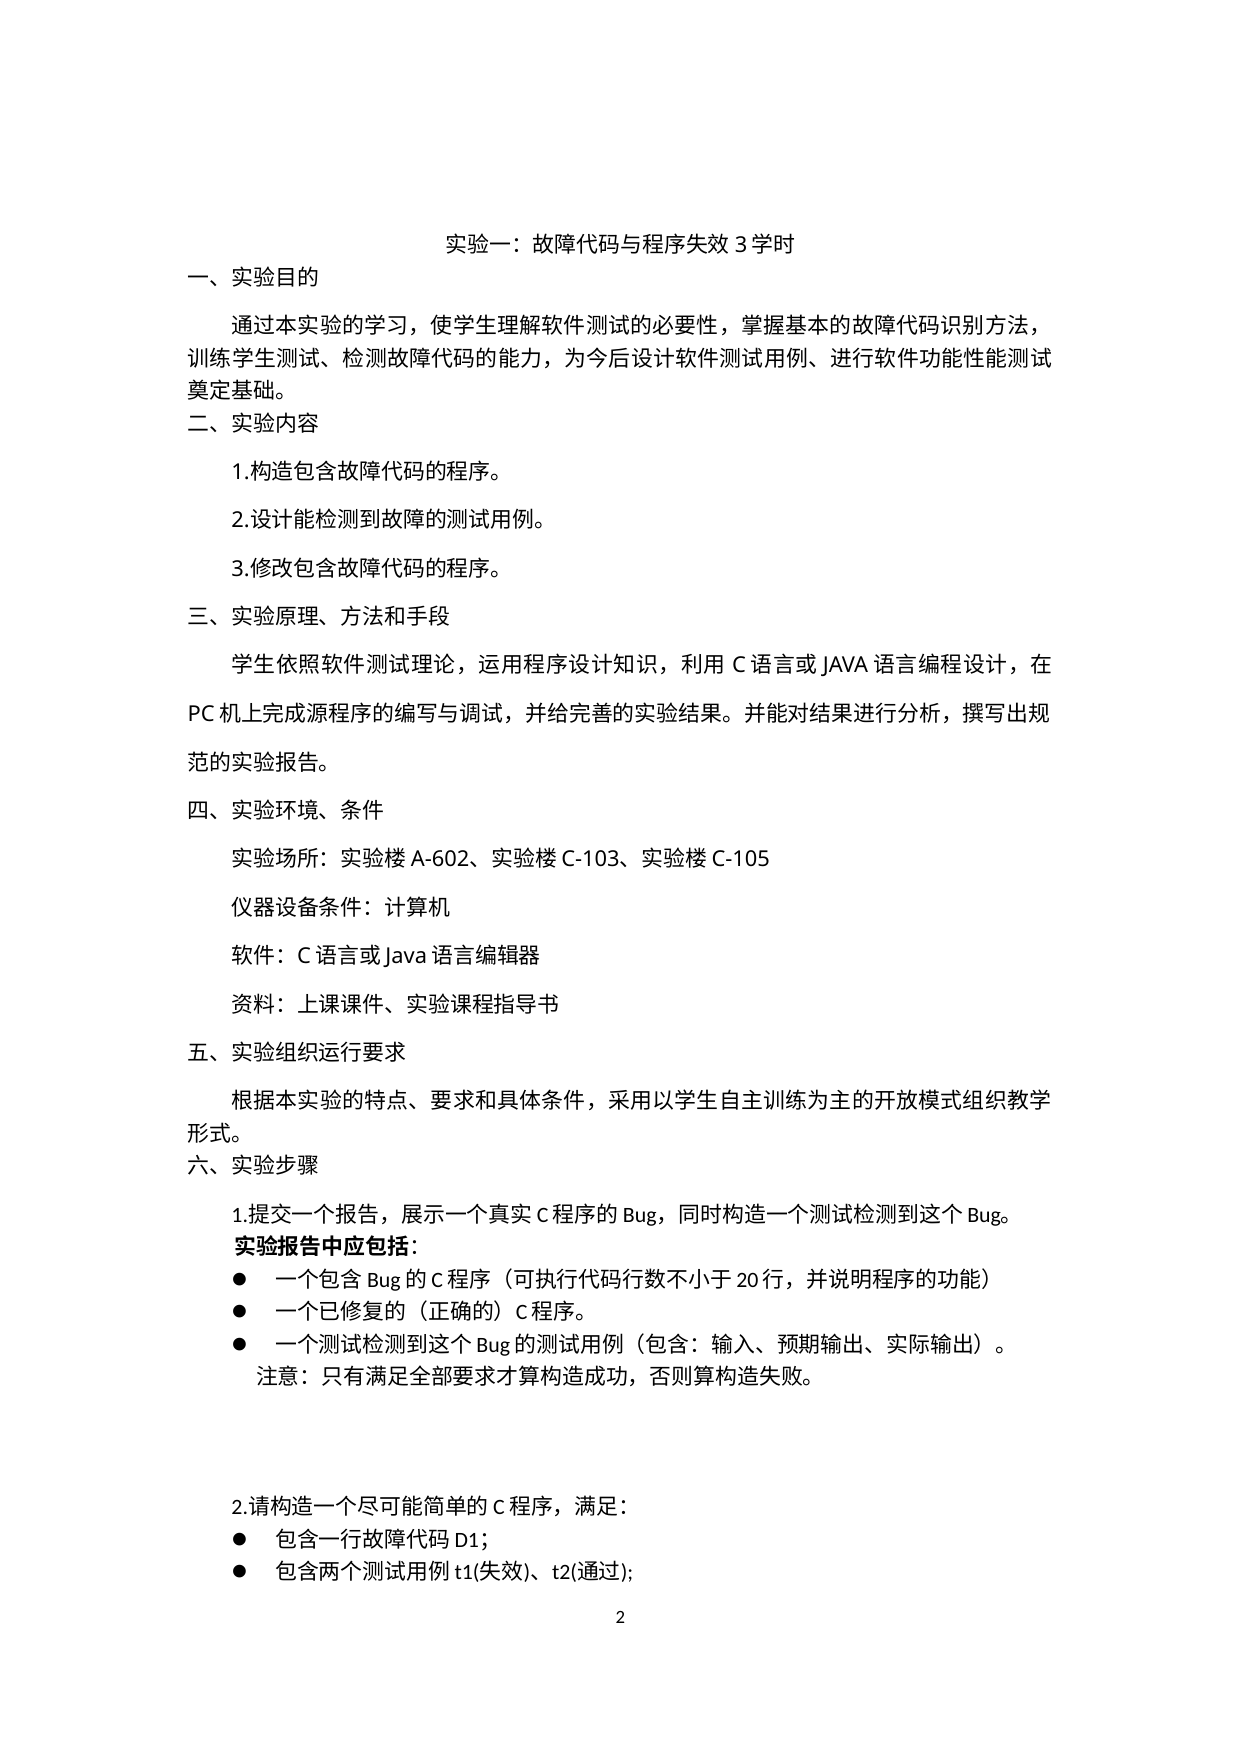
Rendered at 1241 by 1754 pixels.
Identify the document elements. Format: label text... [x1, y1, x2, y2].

text 实验一：故障代码与程序失效 3学时 [187, 227, 1053, 259]
text 实验场所：实验楼A-602、实验楼C-103、实验楼C-105 [187, 841, 1053, 874]
list 一个包含Bug的C程序（可执行代码行数不小于20行，并说明程序的功能） [231, 1261, 1053, 1294]
text 软件：C语言或Java语言编辑器 [187, 938, 1053, 970]
text 学生依照软件测试理论，运用程序设计知识，利用C语言或JAVA语言编程设计，在PC机上完成源程序的编写与调试，并给完善的实验结果。并能对结果进行分析，撰写出规范的实验报告。 [187, 647, 1053, 777]
list 一个已修复的（正确的）C程序。 [231, 1294, 1053, 1326]
text 注意：只有满足全部要求才算构造成功，否则算构造失败。 [256, 1359, 1053, 1391]
list 包含两个测试用例t1(失效)、t2(通过); [231, 1554, 1053, 1586]
text 四、实验环境、条件 [187, 793, 1053, 825]
text 资料：上课课件、实验课程指导书 [187, 986, 1053, 1019]
text 二、实验内容 [187, 405, 1053, 438]
text 六、实验步骤 [187, 1148, 1053, 1180]
text 五、实验组织运行要求 [187, 1034, 1053, 1067]
text 仪器设备条件：计算机 [187, 889, 1053, 922]
text 1.提交一个报告，展示一个真实C程序的Bug，同时构造一个测试检测到这个Bug。 [187, 1196, 1053, 1229]
text 实验报告中应包括： [212, 1229, 1053, 1261]
list 包含一行故障代码D1； [231, 1521, 1053, 1554]
text 根据本实验的特点、要求和具体条件，采用以学生自主训练为主的开放模式组织教学形式。 [187, 1083, 1053, 1148]
text 通过本实验的学习，使学生理解软件测试的必要性，掌握基本的故障代码识别方法，训练学生测试、检测故障代码的能力，为今后设计软件测试用例、进行软件功能性能测试奠定基础。 [187, 308, 1053, 405]
text 3.修改包含故障代码的程序。 [231, 550, 1053, 583]
text 一、实验目的 [187, 259, 1053, 292]
text 2.设计能检测到故障的测试用例。 [231, 502, 1053, 534]
text 2.请构造一个尽可能简单的C程序，满足： [187, 1489, 1053, 1521]
text 1.构造包含故障代码的程序。 [231, 454, 1053, 486]
text 三、实验原理、方法和手段 [187, 599, 1053, 631]
list 一个测试检测到这个Bug的测试用例（包含：输入、预期输出、实际输出）。 [231, 1326, 1053, 1359]
